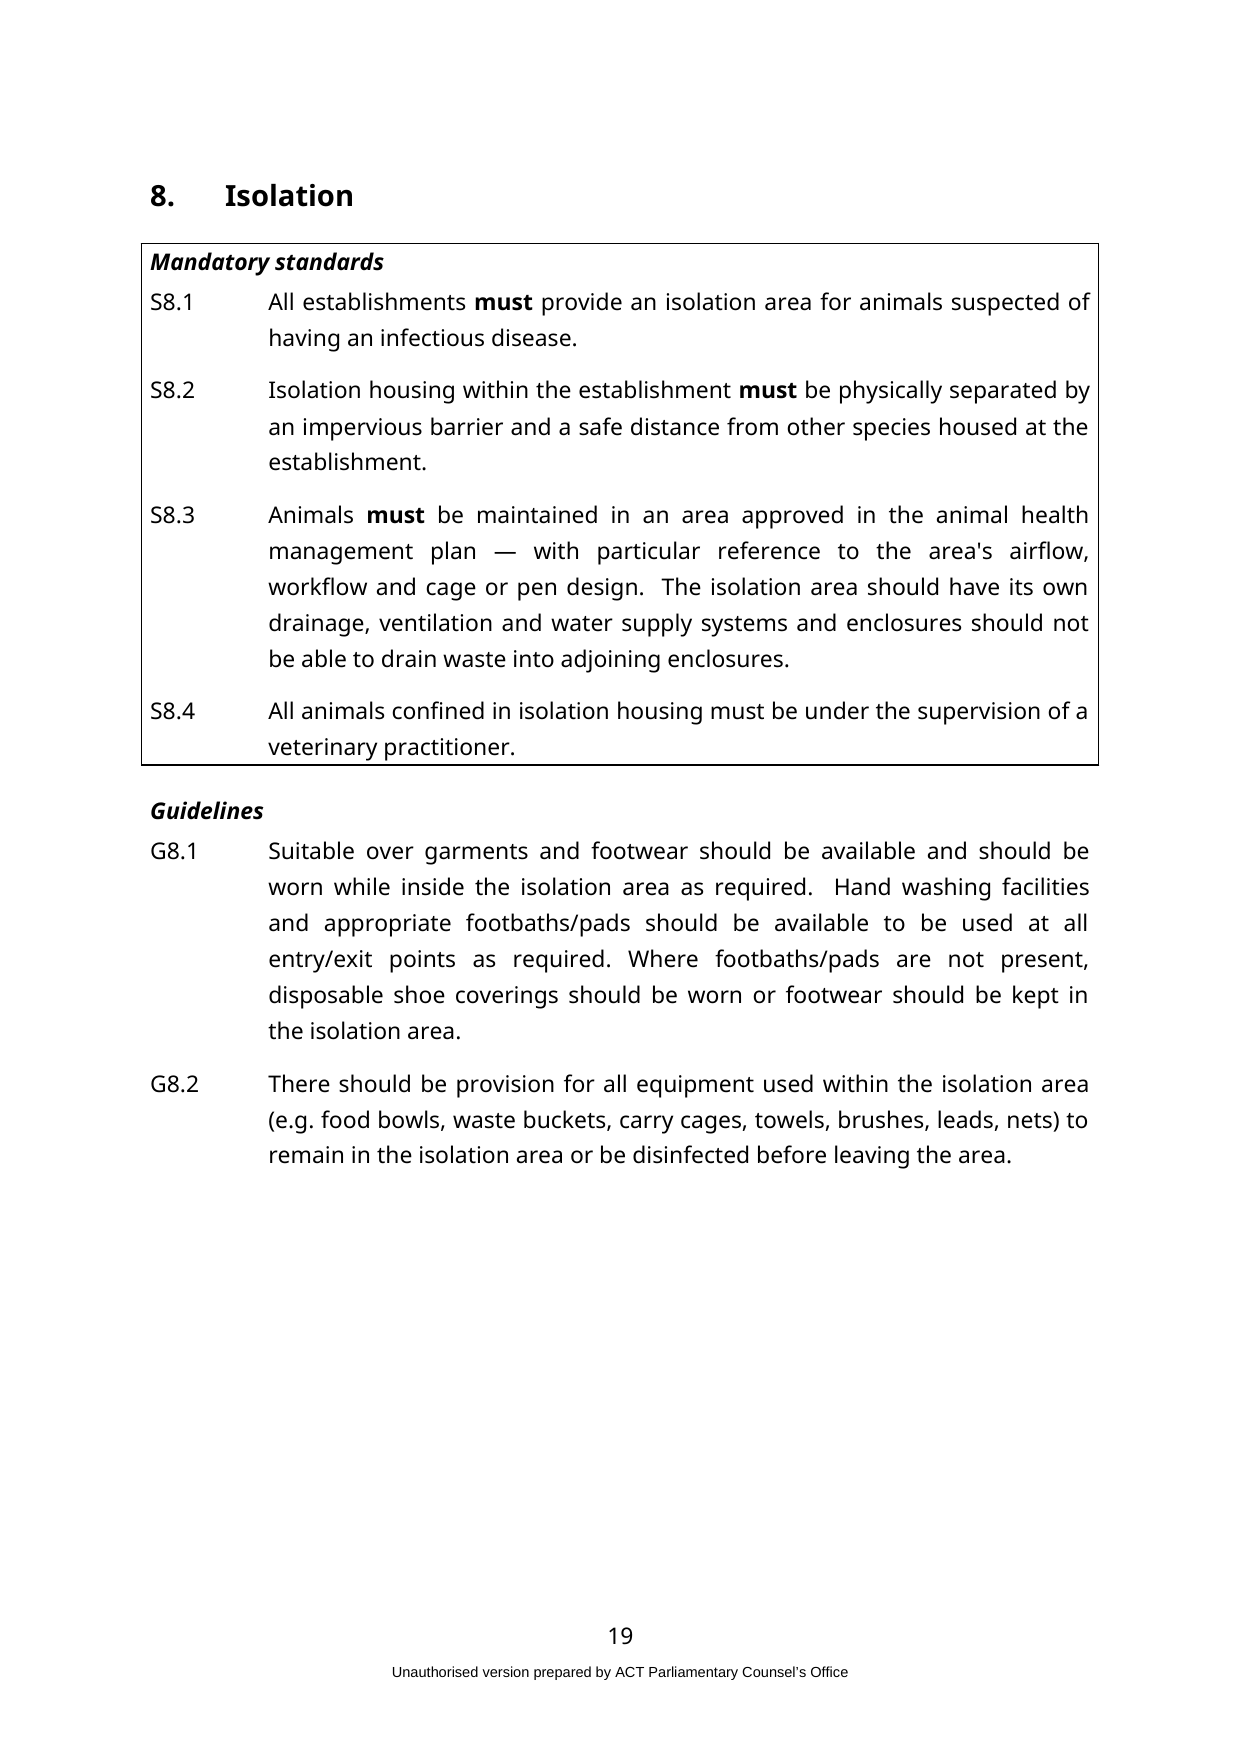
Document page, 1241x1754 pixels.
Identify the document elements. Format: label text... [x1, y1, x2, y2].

text S8.3 Animals must be maintained in an area approved in the animal health management plan — with particular reference to the area's airflow, workflow and cage or pen design. The isolation area should have its own drainage, ventilation and water supply systems and enclosures should not be able to drain waste into adjoining enclosures. [142, 496, 1098, 674]
text S8.4 All animals confined in isolation housing must be under the supervision of a veterinary practitioner. [142, 692, 1098, 764]
subtitle Guidelines [150, 795, 1090, 827]
subtitle Mandatory standards [142, 244, 1098, 277]
subtitle 8. Isolation [150, 175, 1090, 215]
text S8.1 All establishments must provide an isolation area for animals suspected of having an infectious disease. [142, 283, 1098, 353]
text G8.1 Suitable over garments and footwear should be available and should be worn while inside the isolation area as required. Hand washing facilities and appropriate footbaths/pads should be available to be used at all entry/exit points as required. Where footbaths/pads are not present, disposable shoe coverings should be worn or footwear should be kept in the isolation area. [150, 835, 1090, 1046]
text G8.2 There should be provision for all equipment used within the isolation area (e.g. food bowls, waste buckets, carry cages, towels, brushes, leads, nets) to remain in the isolation area or be disinfected before leaving the area. [150, 1068, 1090, 1171]
text S8.2 Isolation housing within the establishment must be physically separated by an impervious barrier and a safe distance from other species housed at the establishment. [142, 371, 1098, 478]
